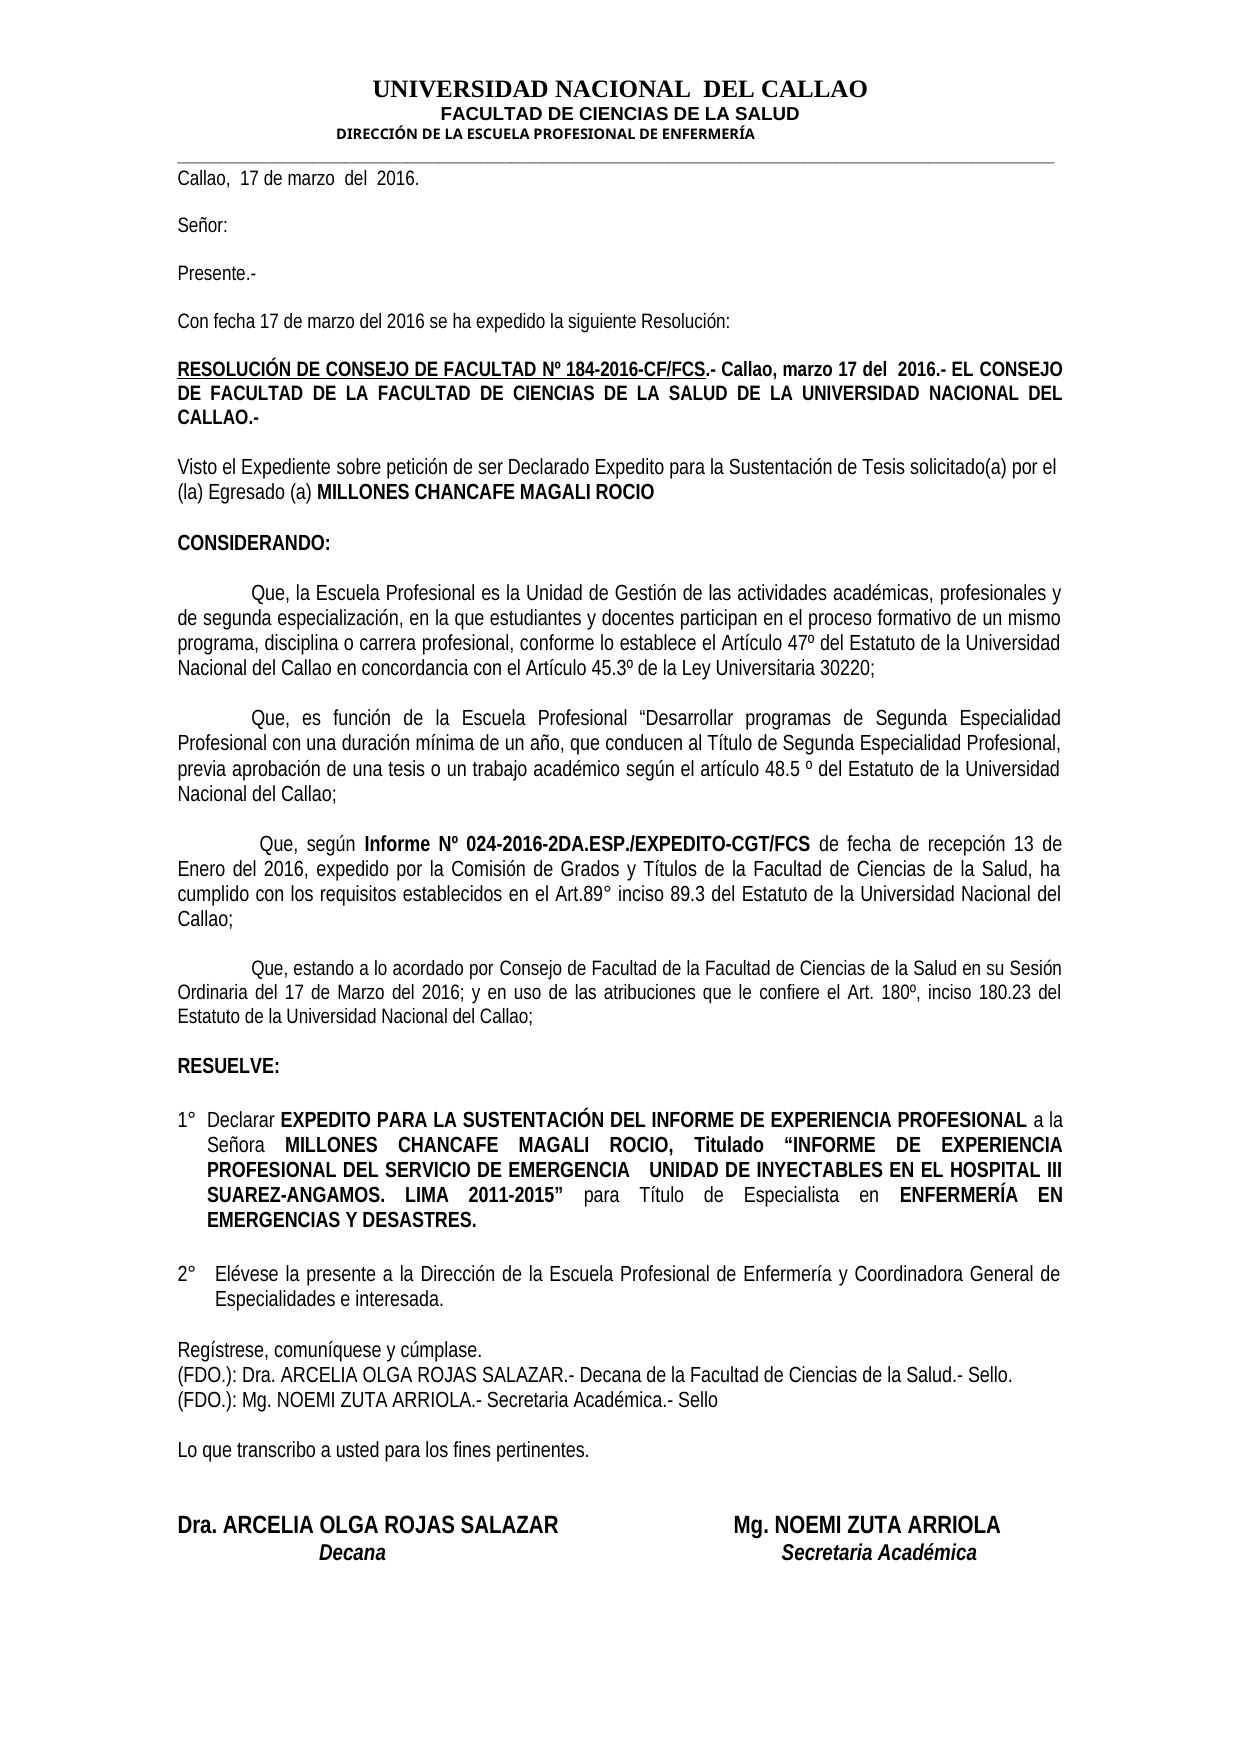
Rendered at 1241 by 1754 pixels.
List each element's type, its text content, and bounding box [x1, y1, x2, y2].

text Visto el Expediente sobre petición de ser Declarado Expedito para la Sustentación de Tesis solicitado(a) por el (la) Egresado (a) MILLONES CHANCAFE MAGALI ROCIO [177, 454, 1063, 504]
text (FDO.): Mg. NOEMI ZUTA ARRIOLA.- Secretaria Académica.- Sello [177, 1387, 1063, 1412]
text Que, es función de la Escuela Profesional “Desarrollar programas de Segunda Especialidad Profesional con una duración mínima de un año, que conducen al Título de Segunda Especialidad Profesional, previa aprobación de una tesis o un trabajo académico según el artículo 48.5 º del Estatuto de la Universidad Nacional del Callao; [177, 705, 1063, 806]
text RESUELVE: [177, 1053, 1063, 1078]
text Que, según Informe Nº 024-2016-2DA.ESP./EXPEDITO-CGT/FCS de fecha de recepción 13 de Enero del 2016, expedido por la Comisión de Grados y Títulos de la Facultad de Ciencias de la Salud, ha cumplido con los requisitos establecidos en el Art.89° inciso 89.3 del Estatuto de la Universidad Nacional del Callao; [177, 831, 1063, 931]
text RESOLUCIÓN DE consejo de facultad Nº 184-2016-CF/FCS.- Callao, marzo 17 del 2016.- EL consejo de facultad DE LA FACULTAD DE CIENCIAS DE LA SALUD DE LA UNIVERSIDAD NACIONAL DEL CALLAO.- [177, 357, 1063, 429]
text 2° Elévese la presente a la Dirección de la Escuela Profesional de Enfermería y Coordinadora General de Especialidades e interesada. [177, 1261, 1063, 1311]
text 1° Declarar EXPEDITO PARA LA SUSTENTACIÓN DEL INFORME DE EXPERIENCIA PROFESIONAL a la Señora MILLONES CHANCAFE MAGALI ROCIO, Titulado “INFORME DE EXPERIENCIA PROFESIONAL DEL SERVICIO DE EMERGENCIA UNIDAD DE INYECTABLES EN EL HOSPITAL III SUAREZ-ANGAMOS. LIMA 2011-2015” para Título de Especialista en ENFERMERÍA EN EMERGENCIAS Y DESASTRES. [177, 1107, 1063, 1232]
text Que, estando a lo acordado por Consejo de Facultad de la Facultad de Ciencias de la Salud en su Sesión Ordinaria del 17 de Marzo del 2016; y en uso de las atribuciones que le confiere el Art. 180º, inciso 180.23 del Estatuto de la Universidad Nacional del Callao; [177, 956, 1063, 1028]
text Decana Secretaria Académica [177, 1538, 1063, 1565]
text CONSIDERANDO: [177, 529, 1063, 554]
text Que, la Escuela Profesional es la Unidad de Gestión de las actividades académicas, profesionales y de segunda especialización, en la que estudiantes y docentes participan en el proceso formativo de un mismo programa, disciplina o carrera profesional, conforme lo establece el Artículo 47º del Estatuto de la Universidad Nacional del Callao en concordancia con el Artículo 45.3º de la Ley Universitaria 30220; [177, 580, 1063, 680]
text Callao, 17 de marzo del 2016. [177, 166, 1063, 189]
text Regístrese, comuníquese y cúmplase. [177, 1336, 1063, 1362]
text Lo que transcribo a usted para los fines pertinentes. [177, 1437, 1063, 1462]
text (FDO.): Dra. ARCELIA OLGA ROJAS SALAZAR.- Decana de la Facultad de Ciencias de la Salud.- Sello. [177, 1362, 1063, 1387]
text Presente.- [177, 261, 1063, 285]
text Dra. ARCELIA OLGA ROJAS SALAZAR Mg. NOEMI ZUTA ARRIOLA [177, 1510, 1063, 1538]
text Señor: [177, 213, 1063, 237]
text Con fecha 17 de marzo del 2016 se ha expedido la siguiente Resolución: [177, 309, 1063, 333]
